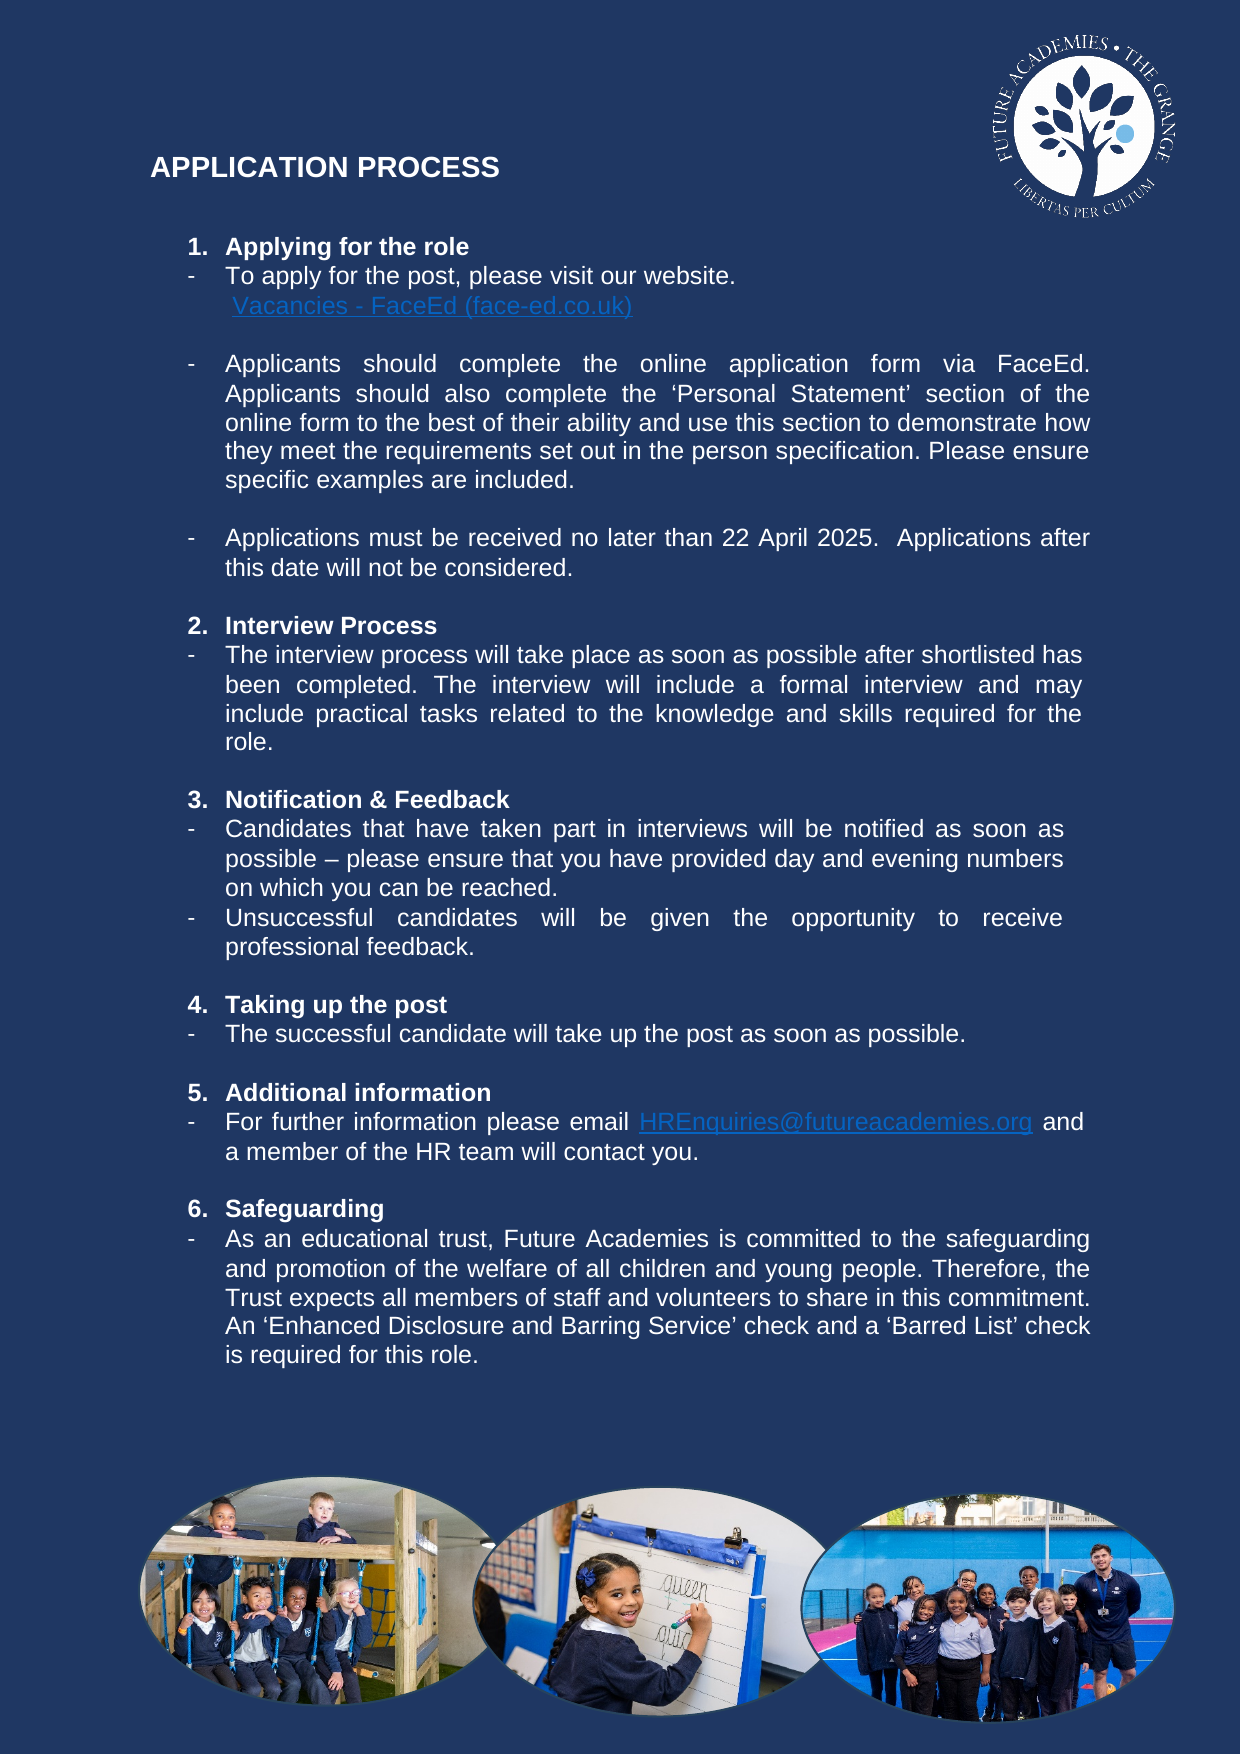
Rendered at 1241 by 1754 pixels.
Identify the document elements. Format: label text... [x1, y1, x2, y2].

list Safeguarding [187, 1194, 1092, 1223]
list Vacancies - FaceEd (face-ed.co.uk) [225, 291, 1092, 319]
picture [141, 1477, 495, 1704]
list For further information please email HREnquiries@futureacademies.org and a member of the HR team will contact you. [187, 1106, 1084, 1166]
list Applicants should complete the online application form via FaceEd. Applicants should also complete the ‘Personal Statement’ section of the online form to the best of their ability and use this section to demonstrate how they meet the requirements set out in the person specification. Please ensure specific examples are included. [187, 348, 1092, 494]
list Unsuccessful candidates will be given the opportunity to receive professional feedback. [187, 902, 1064, 961]
list Applying for the role [187, 232, 659, 260]
list To apply for the post, please visit our website. [187, 260, 1092, 291]
list As an educational trust, Future Academies is committed to the safeguarding and promotion of the welfare of all children and young people. Therefore, the Trust expects all members of staff and volunteers to share in this commitment. An ‘Enhanced Disclosure and Barring Service’ check and a ‘Barred List’ check is required for this role. [187, 1223, 1092, 1369]
text APPLICATION PROCESS [150, 150, 999, 183]
list Applications must be received no later than 22 April 2025. Applications after this date will not be considered. [187, 523, 1092, 582]
list Additional information [187, 1078, 659, 1106]
picture [803, 1495, 1173, 1721]
picture [475, 1488, 824, 1715]
list Notification & Feedback [187, 785, 659, 814]
list Candidates that have taken part in interviews will be notified as soon as possible – please ensure that you have provided day and evening numbers on which you can be reached. [187, 814, 1064, 902]
list The successful candidate will take up the post as soon as possible. [187, 1018, 1084, 1049]
picture [987, 30, 1178, 221]
list The interview process will take place as soon as possible after shortlisted has been completed. The interview will include a formal interview and may include practical tasks related to the knowledge and skills required for the role. [187, 639, 1084, 756]
list Taking up the post [187, 990, 659, 1018]
list Interview Process [187, 611, 659, 639]
